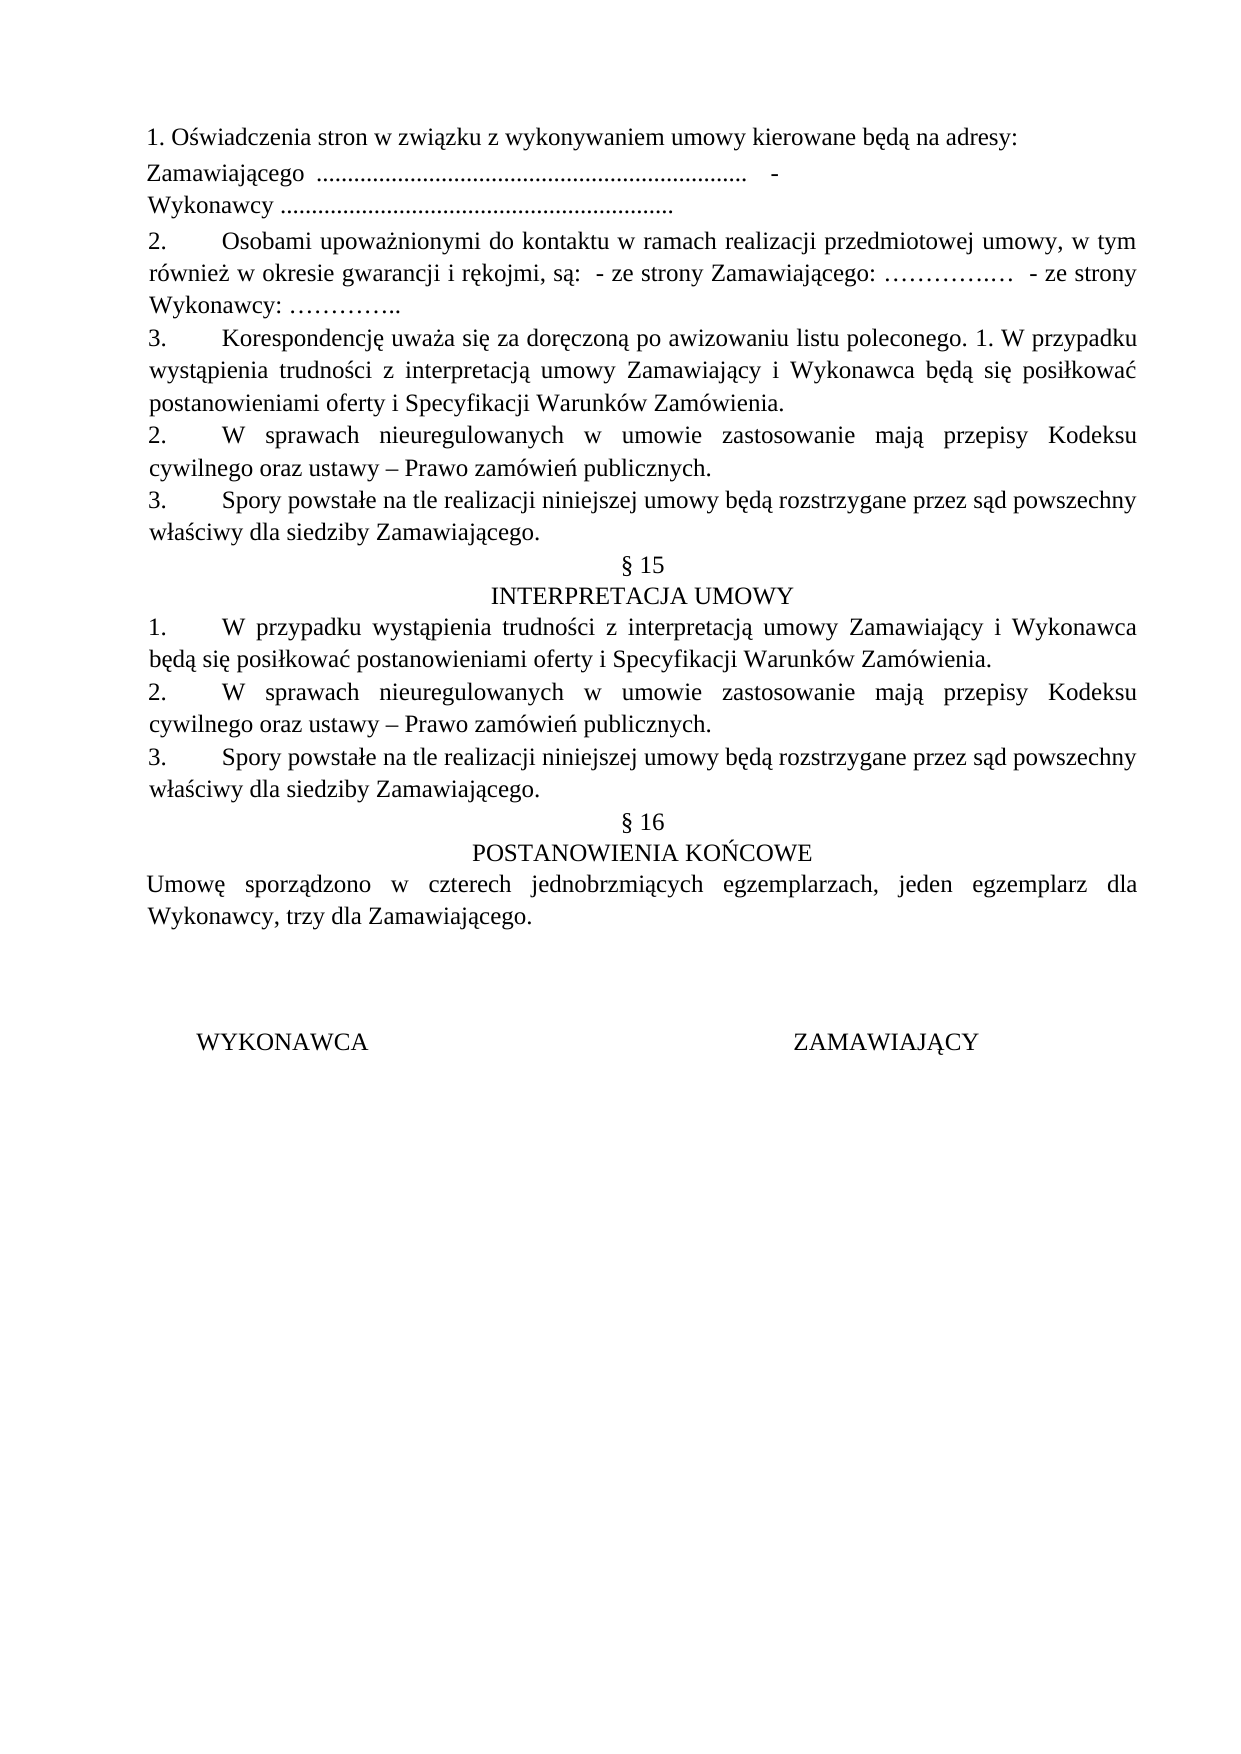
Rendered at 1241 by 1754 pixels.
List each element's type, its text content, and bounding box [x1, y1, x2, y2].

text § 15 [148, 550, 1137, 579]
list Osobami upoważnionymi do kontaktu w ramach realizacji przedmiotowej umowy, w tym również w okresie gwarancji i rękojmi, są: - ze strony Zamawiającego: ………….… - ze strony Wykonawcy: ………….. [148, 226, 1138, 319]
text WYKONAWCA ZAMAWIAJĄCY [146, 1027, 1138, 1056]
list W sprawach nieuregulowanych w umowie zastosowanie mają przepisy Kodeksu cywilnego oraz ustawy – Prawo zamówień publicznych. [148, 420, 1138, 481]
list Spory powstałe na tle realizacji niniejszej umowy będą rozstrzygane przez sąd powszechny właściwy dla siedziby Zamawiającego. [148, 742, 1138, 803]
text POSTANOWIENIA KOŃCOWE [148, 838, 1137, 867]
list W przypadku wystąpienia trudności z interpretacją umowy Zamawiający i Wykonawca będą się posiłkować postanowieniami oferty i Specyfikacji Warunków Zamówienia. [148, 612, 1138, 673]
list W sprawach nieuregulowanych w umowie zastosowanie mają przepisy Kodeksu cywilnego oraz ustawy – Prawo zamówień publicznych. [148, 677, 1138, 738]
list Korespondencję uważa się za doręczoną po awizowaniu listu poleconego. 1. W przypadku wystąpienia trudności z interpretacją umowy Zamawiający i Wykonawca będą się posiłkować postanowieniami oferty i Specyfikacji Warunków Zamówienia. [148, 323, 1138, 416]
text § 16 [148, 807, 1137, 836]
text Umowę sporządzono w czterech jednobrzmiących egzemplarzach, jeden egzemplarz dla Wykonawcy, trzy dla Zamawiającego. [146, 869, 1138, 930]
text Zamawiającego ..................................................................... - Wykonawcy ............................................................... [146, 158, 779, 219]
text 1. Oświadczenia stron w związku z wykonywaniem umowy kierowane będą na adresy: [146, 122, 1138, 151]
text INTERPRETACJA UMOWY [148, 581, 1137, 610]
list Spory powstałe na tle realizacji niniejszej umowy będą rozstrzygane przez sąd powszechny właściwy dla siedziby Zamawiającego. [148, 485, 1138, 546]
